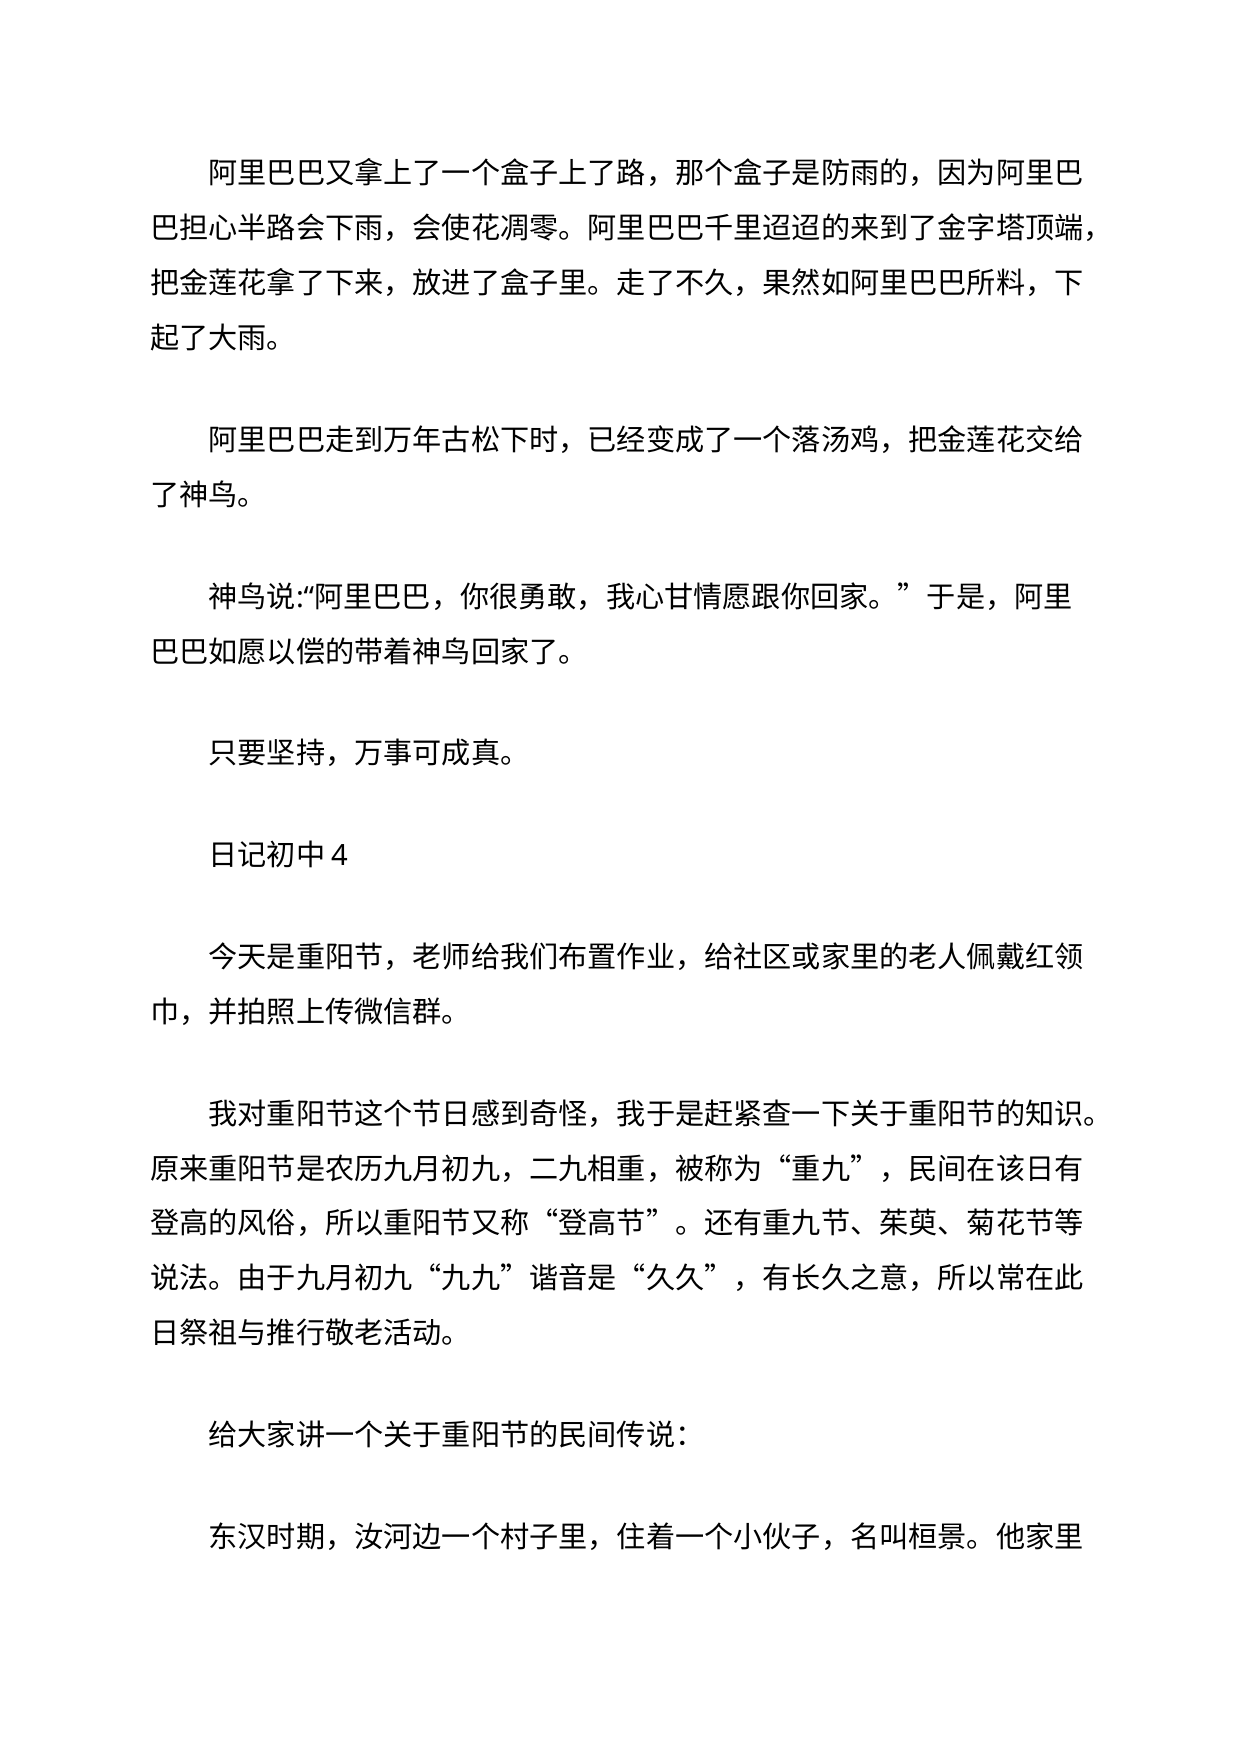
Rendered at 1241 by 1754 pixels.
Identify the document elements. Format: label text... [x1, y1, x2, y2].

text 我对重阳节这个节日感到奇怪，我于是赶紧查一下关于重阳节的知识。原来重阳节是农历九月初九，二九相重，被称为“重九”，民间在该日有登高的风俗，所以重阳节又称“登高节”。还有重九节、茱萸、菊花节等说法。由于九月初九“九九”谐音是“久久”，有长久之意，所以常在此日祭祖与推行敬老活动。 [150, 1090, 1090, 1352]
text 阿里巴巴又拿上了一个盒子上了路，那个盒子是防雨的，因为阿里巴巴担心半路会下雨，会使花凋零。阿里巴巴千里迢迢的来到了金字塔顶端，把金莲花拿了下来，放进了盒子里。走了不久，果然如阿里巴巴所料，下起了大雨。 [150, 150, 1090, 357]
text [150, 1513, 1090, 1556]
text 日记初中4 [150, 832, 1090, 874]
text 只要坚持，万事可成真。 [150, 730, 1090, 772]
text 给大家讲一个关于重阳节的民间传说： [150, 1412, 1090, 1454]
text 阿里巴巴走到万年古松下时，已经变成了一个落汤鸡，把金莲花交给了神鸟。 [150, 416, 1090, 514]
text 神鸟说:“阿里巴巴，你很勇敢，我心甘情愿跟你回家。”于是，阿里巴巴如愿以偿的带着神鸟回家了。 [150, 573, 1090, 670]
text 今天是重阳节，老师给我们布置作业，给社区或家里的老人佩戴红领巾，并拍照上传微信群。 [150, 934, 1090, 1031]
